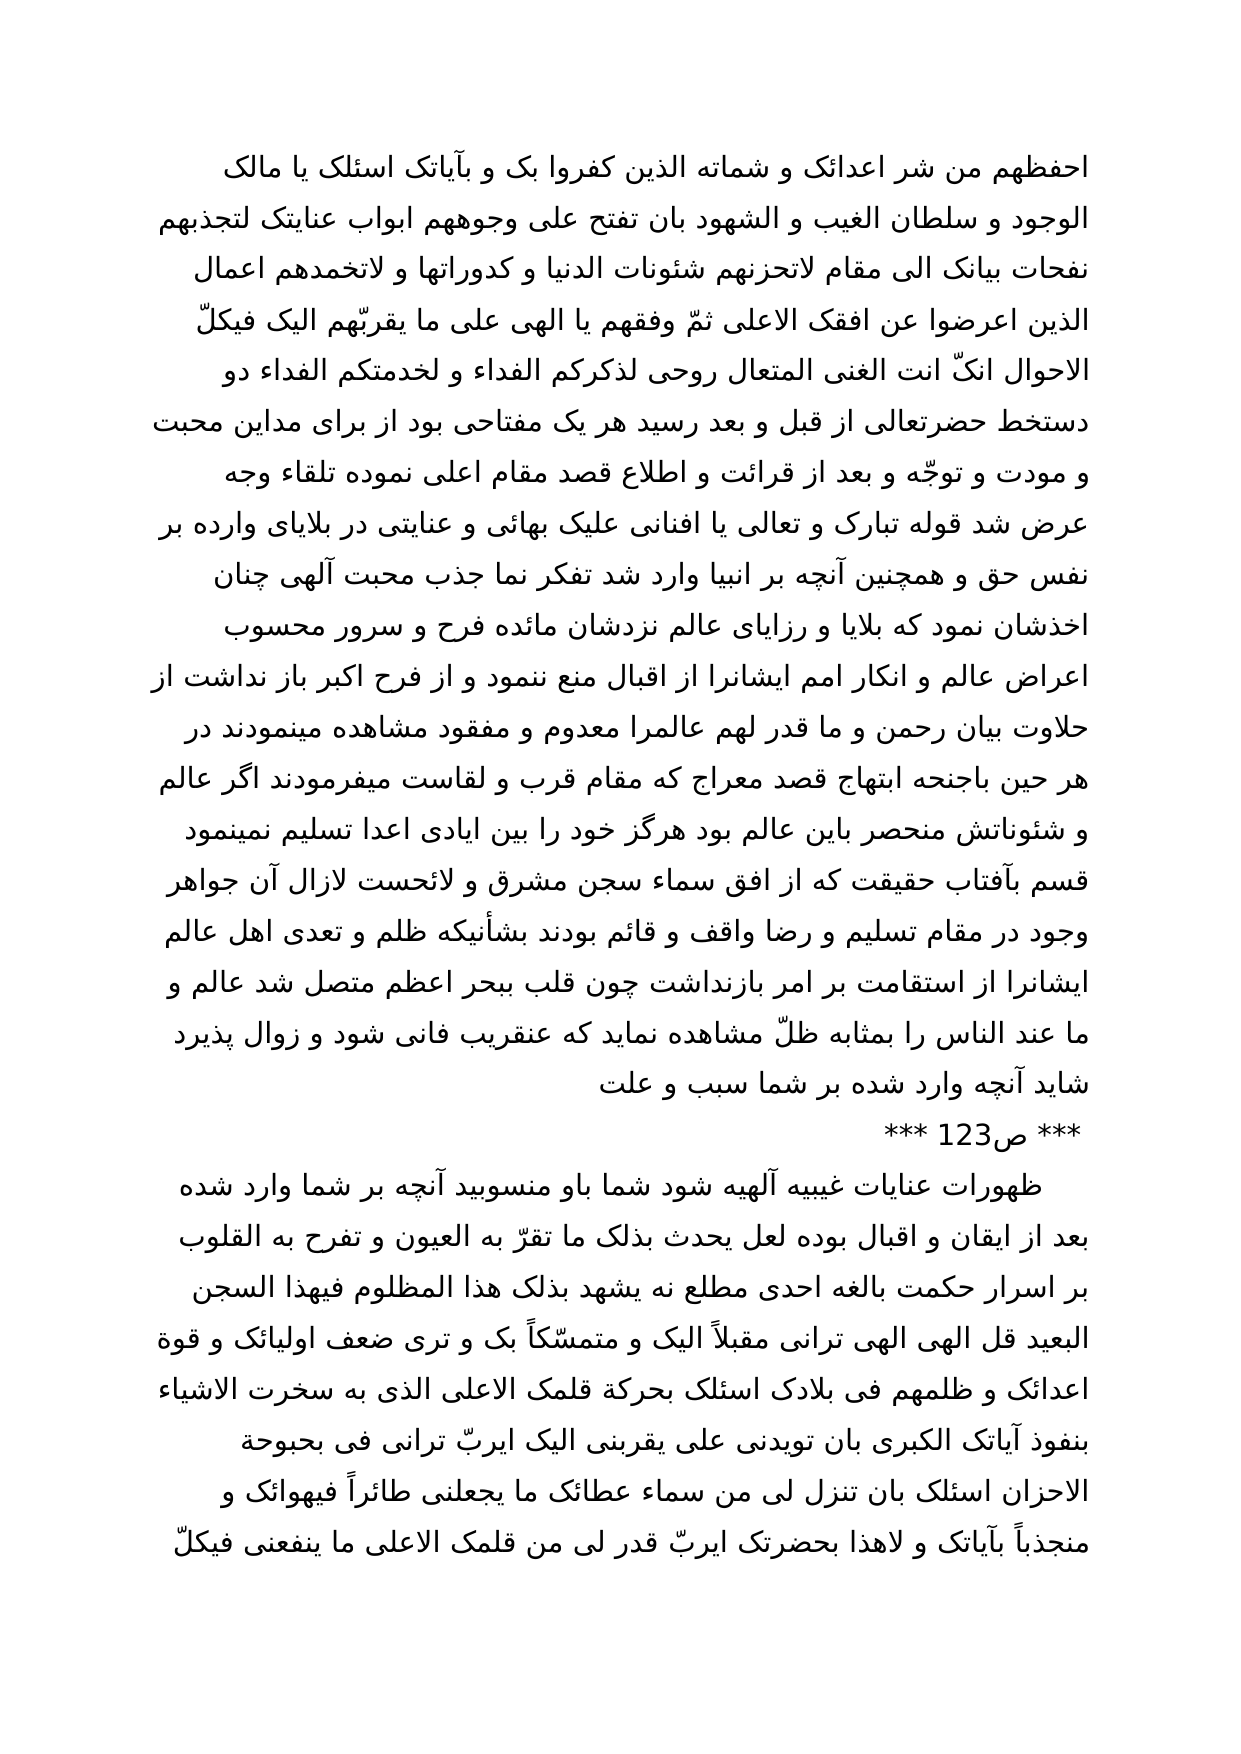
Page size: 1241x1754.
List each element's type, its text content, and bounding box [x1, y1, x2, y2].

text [150, 150, 1090, 1101]
text *** ص123 *** [150, 1118, 1090, 1152]
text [150, 1169, 1090, 1559]
